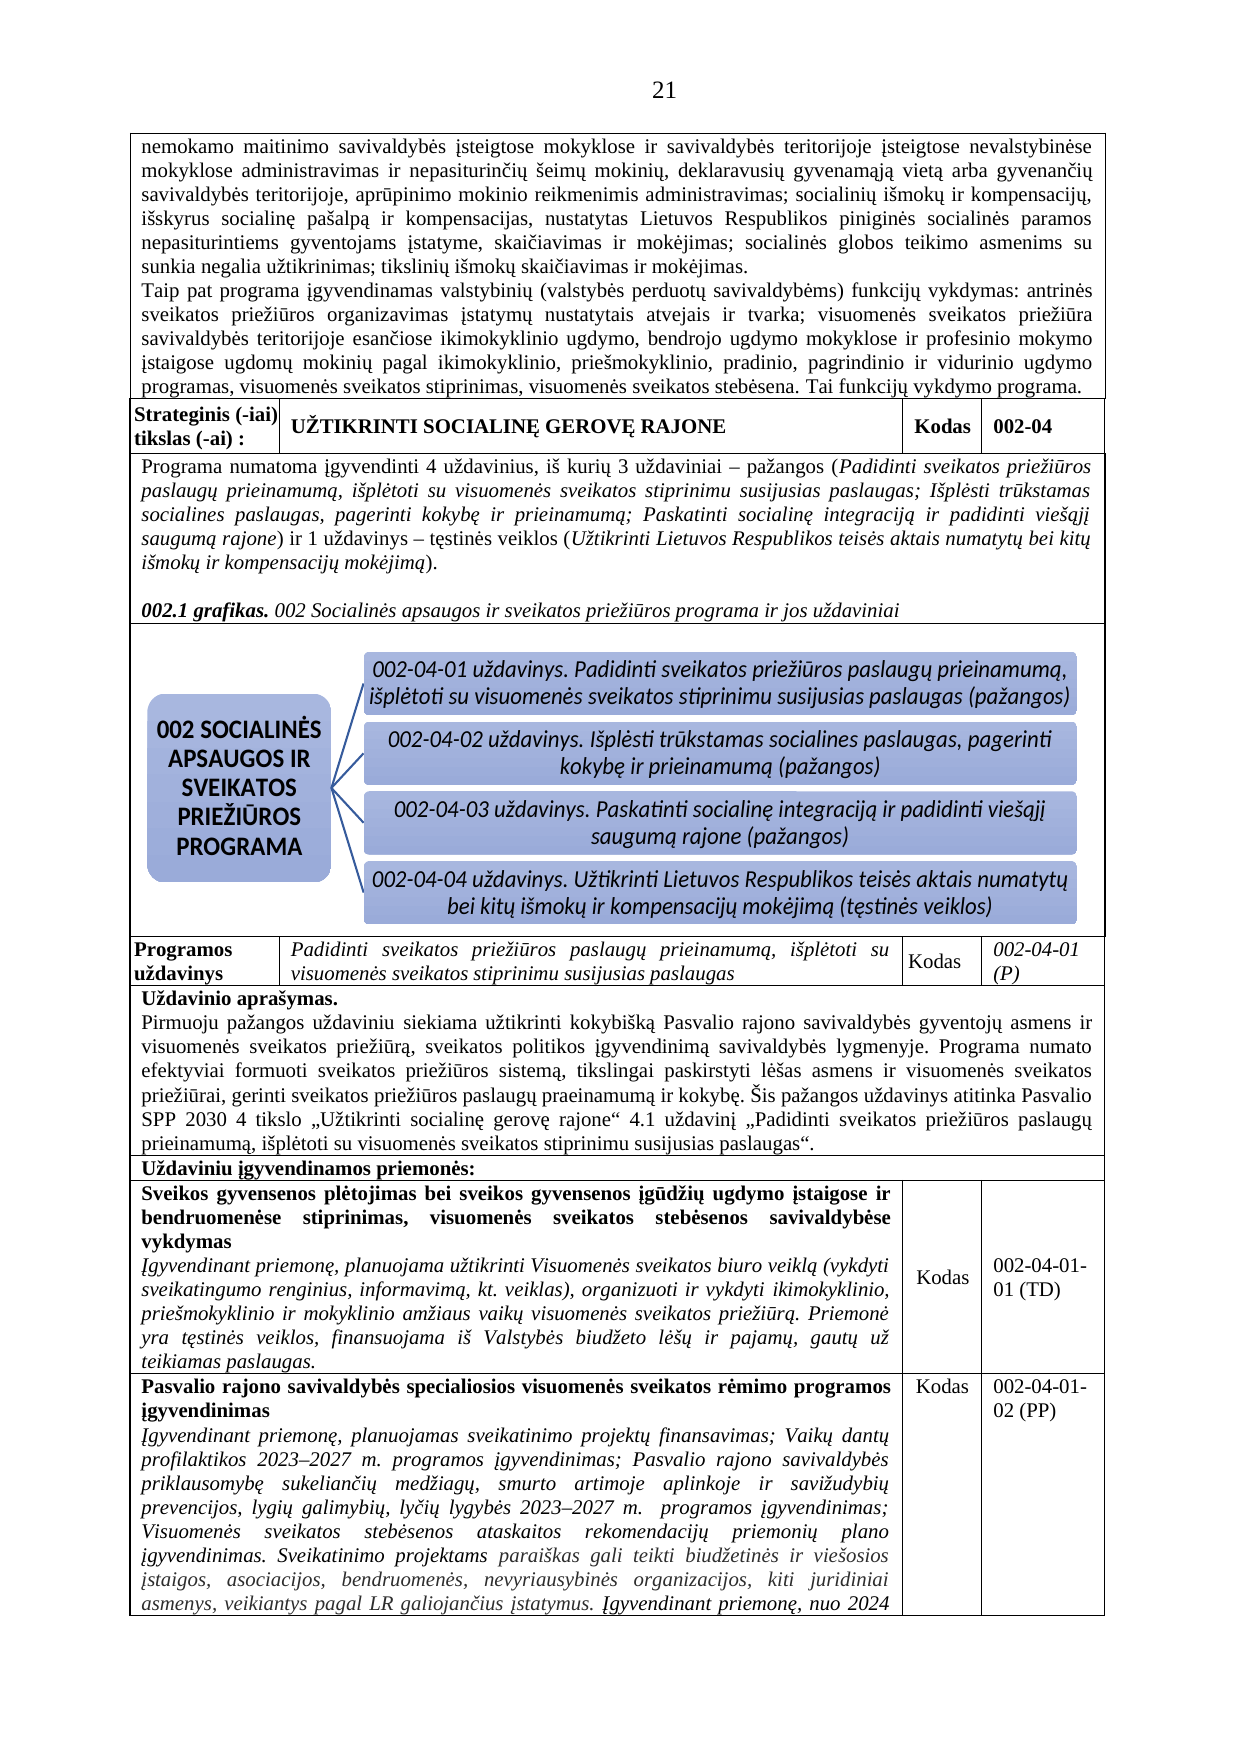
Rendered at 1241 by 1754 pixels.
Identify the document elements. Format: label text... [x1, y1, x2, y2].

table_cell Sveikos gyvensenos plėtojimas bei sveikos gyvensenos įgūdžių ugdymo įstaigose ir bendruomenėse stiprinimas, visuomenės sveikatos stebėsenos savivaldybėse vykdymas Įgyvendinant priemonę, planuojama užtikrinti Visuomenės sveikatos biuro veiklą (vykdyti sveikatingumo renginius, informavimą, kt. veiklas), organizuoti ir vykdyti ikimokyklinio, priešmokyklinio ir mokyklinio amžiaus vaikų visuomenės sveikatos priežiūrą. Priemonė yra tęstinės veiklos, finansuojama iš Valstybės biudžeto lėšų ir pajamų, gautų už teikiamas paslaugas. [131, 1181, 902, 1373]
table_cell [131, 624, 1104, 936]
table_cell Uždaviniu įgyvendinamos priemonės: [131, 1156, 1104, 1180]
table_cell 002-04-01-02 (PP) [982, 1374, 1104, 1615]
table_cell Uždavinio aprašymas. Pirmuoju pažangos uždaviniu siekiama užtikrinti kokybišką Pasvalio rajono savivaldybės gyventojų asmens ir visuomenės sveikatos priežiūrą, sveikatos politikos įgyvendinimą savivaldybės lygmenyje. Programa numato efektyviai formuoti sveikatos priežiūros sistemą, tikslingai paskirstyti lėšas asmens ir visuomenės sveikatos priežiūrai, gerinti sveikatos priežiūros paslaugų praeinamumą ir kokybę. Šis pažangos uždavinys atitinka Pasvalio SPP 2030 4 tikslo „Užtikrinti socialinę gerovę rajone“ 4.1 uždavinį „Padidinti sveikatos priežiūros paslaugų prieinamumą, išplėtoti su visuomenės sveikatos stiprinimu susijusias paslaugas“. [131, 986, 1104, 1155]
table_cell Kodas [903, 937, 981, 985]
table_cell Programos uždavinys [131, 937, 279, 985]
table_cell Padidinti sveikatos priežiūros paslaugų prieinamumą, išplėtoti su visuomenės sveikatos stiprinimu susijusias paslaugas [280, 937, 902, 985]
table_cell Kodas [903, 1374, 981, 1615]
table_cell 002-04-01 (P) [982, 937, 1104, 985]
table_cell Kodas [903, 1181, 981, 1373]
table_cell Kodas [903, 399, 981, 453]
table_cell 002-04-01-01 (TD) [982, 1181, 1104, 1373]
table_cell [131, 1374, 902, 1615]
table_cell Programa numatoma įgyvendinti 4 uždavinius, iš kurių 3 uždaviniai – pažangos (Padidinti sveikatos priežiūros paslaugų prieinamumą, išplėtoti su visuomenės sveikatos stiprinimu susijusias paslaugas; Išplėsti trūkstamas socialines paslaugas, pagerinti kokybę ir prieinamumą; Paskatinti socialinę integraciją ir padidinti viešąjį saugumą rajone) ir 1 uždavinys – tęstinės veiklos (Užtikrinti Lietuvos Respublikos teisės aktais numatytų bei kitų išmokų ir kompensacijų mokėjimą). 002.1 grafikas. 002 Socialinės apsaugos ir sveikatos priežiūros programa ir jos uždaviniai [131, 454, 1104, 622]
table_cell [131, 134, 1105, 398]
table_cell UŽTIKRINTI SOCIALINĘ GEROVĘ RAJONE [280, 399, 902, 453]
table_cell Strateginis (-iai) tikslas (-ai) : [131, 399, 279, 453]
table_cell 002-04 [982, 399, 1104, 453]
